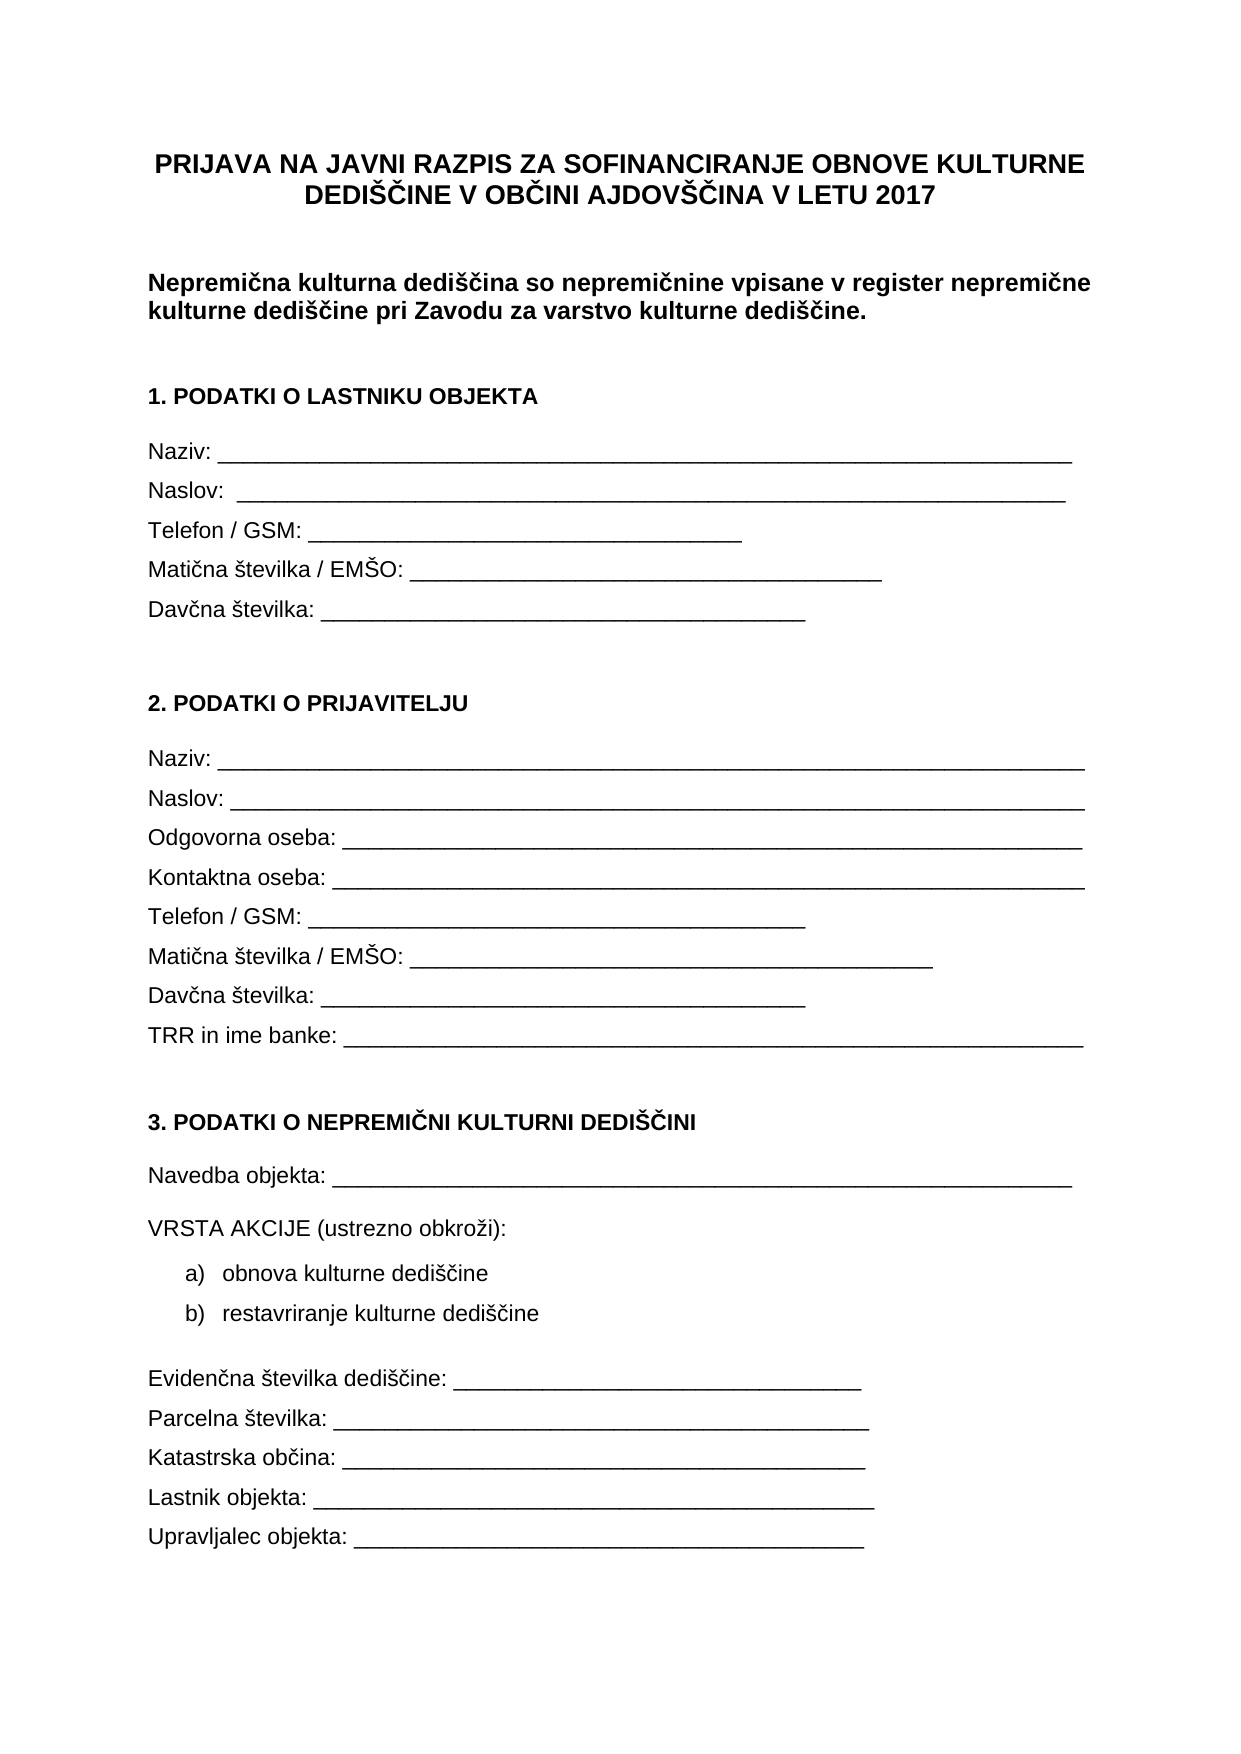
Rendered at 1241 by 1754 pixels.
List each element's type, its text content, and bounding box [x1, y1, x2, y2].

text TRR in ime banke: __________________________________________________________ [148, 1022, 1093, 1048]
text PRIJAVA NA JAVNI RAZPIS ZA SOFINANCIRANJE OBNOVE KULTURNE DEDIŠČINE V OBČINI AJDOVŠČINA V LETU 2017 [148, 148, 1093, 210]
text Davčna številka: ______________________________________ [148, 982, 1093, 1008]
text Katastrska občina: _________________________________________ [148, 1444, 1093, 1471]
text Navedba objekta: __________________________________________________________ [148, 1162, 1093, 1188]
text Davčna številka: ______________________________________ [148, 596, 1093, 622]
text Odgovorna oseba: __________________________________________________________ [148, 824, 1093, 851]
text 3. PODATKI O NEPREMIČNI KULTURNI DEDIŠČINI [148, 1109, 1093, 1135]
text VRSTA AKCIJE (ustrezno obkroži): [148, 1214, 1093, 1241]
text Naziv: ____________________________________________________________________ [148, 745, 1093, 772]
text Parcelna številka: __________________________________________ [148, 1405, 1093, 1431]
text Lastnik objekta: ____________________________________________ [148, 1484, 1093, 1510]
text Evidenčna številka dediščine: ________________________________ [148, 1365, 1093, 1392]
list restavriranje kulturne dediščine [185, 1299, 1093, 1326]
text Kontaktna oseba: ___________________________________________________________ [148, 864, 1093, 890]
text Matična številka / EMŠO: _________________________________________ [148, 943, 1093, 969]
list obnova kulturne dediščine [185, 1260, 1093, 1286]
text Matična številka / EMŠO: _____________________________________ [148, 556, 1093, 582]
text 1. PODATKI O LASTNIKU OBJEKTA [148, 383, 1093, 409]
text Upravljalec objekta: ________________________________________ [148, 1523, 1093, 1549]
text Naslov: _________________________________________________________________ [148, 477, 1093, 503]
text Telefon / GSM: __________________________________ [148, 517, 1093, 543]
text Telefon / GSM: _______________________________________ [148, 903, 1093, 929]
text Naslov: ___________________________________________________________________ [148, 785, 1093, 811]
text 2. PODATKI O PRIJAVITELJU [148, 690, 1093, 717]
text Naziv: ___________________________________________________________________ [148, 438, 1093, 464]
text Nepremična kulturna dediščina so nepremičnine vpisane v register nepremične kulturne dediščine pri Zavodu za varstvo kulturne dediščine. [148, 268, 1093, 325]
